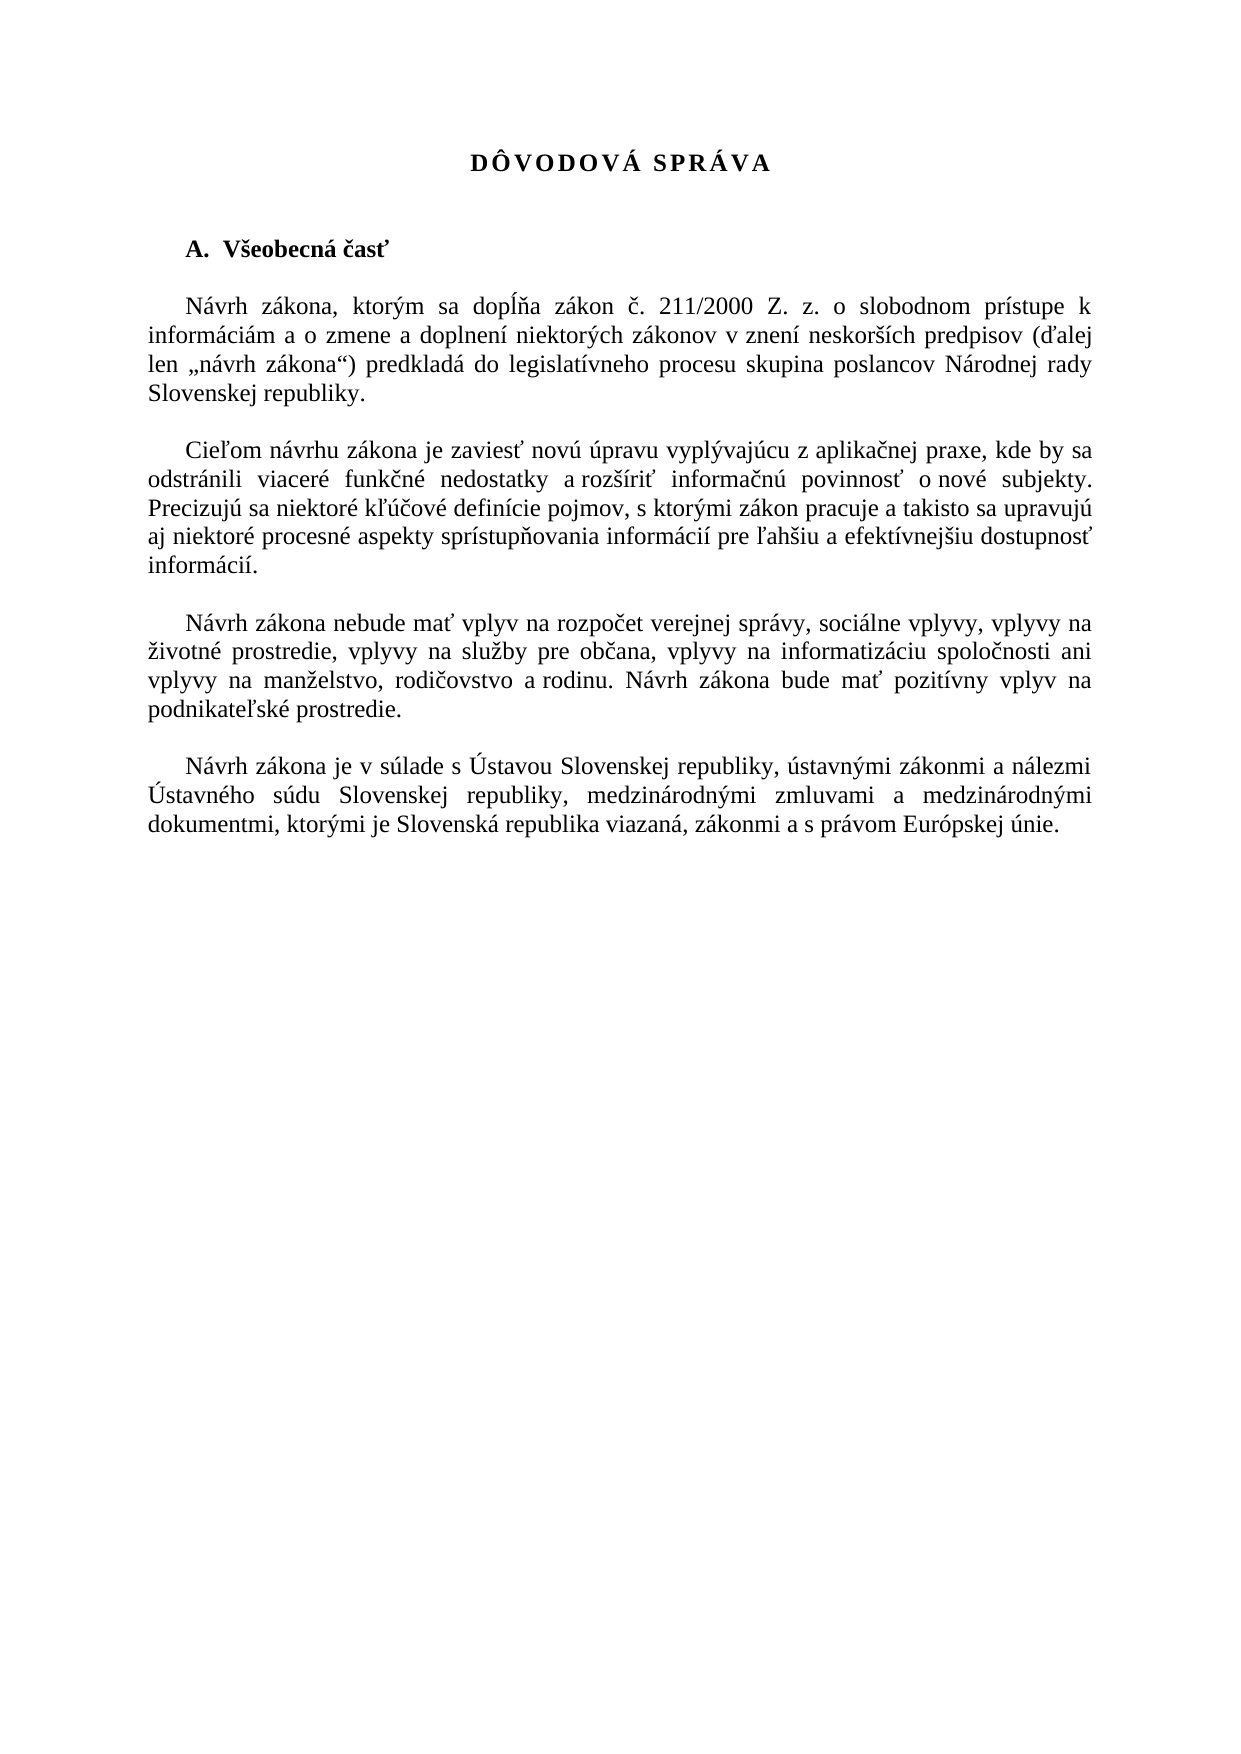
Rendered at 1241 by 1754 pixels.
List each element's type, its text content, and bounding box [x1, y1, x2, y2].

text Návrh zákona, ktorým sa dopĺňa zákon č. 211/2000 Z. z. o slobodnom prístupe k informáciám a o zmene a doplnení niektorých zákonov v znení neskorších predpisov (ďalej len „návrh zákona“) predkladá do legislatívneho procesu skupina poslancov Národnej rady Slovenskej republiky. [148, 291, 1093, 406]
text Návrh zákona je v súlade s Ústavou Slovenskej republiky, ústavnými zákonmi a nálezmi Ústavného súdu Slovenskej republiky, medzinárodnými zmluvami a medzinárodnými dokumentmi, ktorými je Slovenská republika viazaná, zákonmi a s právom Európskej únie. [148, 751, 1093, 838]
text Cieľom návrhu zákona je zaviesť novú úpravu vyplývajúcu z aplikačnej praxe, kde by sa odstránili viaceré funkčné nedostatky a rozšíriť informačnú povinnosť o nové subjekty. Precizujú sa niektoré kľúčové definície pojmov, s ktorými zákon pracuje a takisto sa upravujú aj niektoré procesné aspekty sprístupňovania informácií pre ľahšiu a efektívnejšiu dostupnosť informácií. [148, 435, 1093, 579]
list Všeobecná časť [185, 234, 1093, 263]
text Návrh zákona nebude mať vplyv na rozpočet verejnej správy, sociálne vplyvy, vplyvy na životné prostredie, vplyvy na služby pre občana, vplyvy na informatizáciu spoločnosti ani vplyvy na manželstvo, rodičovstvo a rodinu. Návrh zákona bude mať pozitívny vplyv na podnikateľské prostredie. [148, 608, 1093, 723]
text DÔvodová správa [148, 148, 1093, 176]
